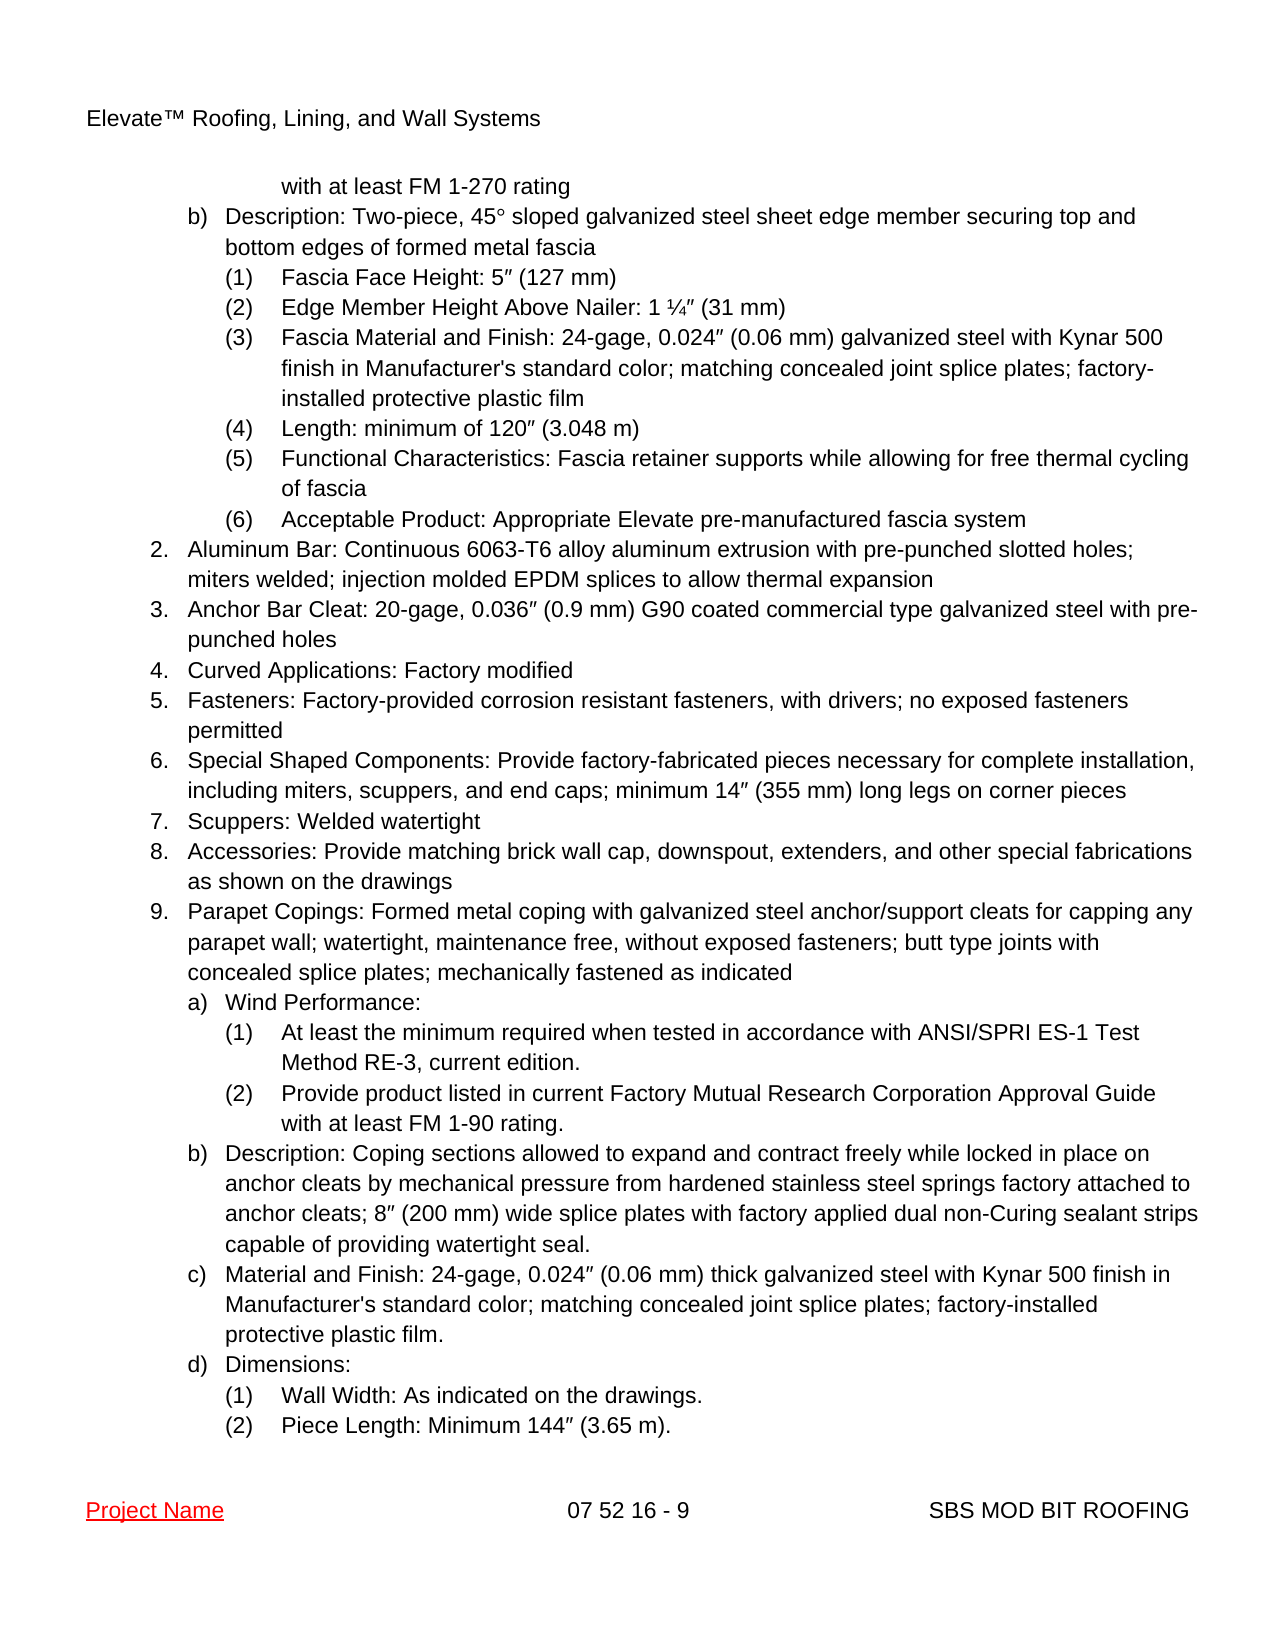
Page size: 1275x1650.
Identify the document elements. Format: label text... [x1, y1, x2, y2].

subtitle Curved Applications: Factory modified [150, 657, 1200, 683]
subtitle Length: minimum of 120″ (3.048 m) [225, 415, 1200, 441]
subtitle Provide product listed in current Factory Mutual Research Corporation Approval Guide with at least FM 1-90 rating. [225, 1079, 1200, 1136]
subtitle Parapet Copings: Formed metal coping with galvanized steel anchor/support cleats for capping any parapet wall; watertight, maintenance free, without exposed fasteners; butt type joints with concealed splice plates; mechanically fastened as indicated [150, 898, 1200, 985]
subtitle Wind Performance: [187, 989, 1200, 1015]
subtitle Wall Width: As indicated on the drawings. [225, 1382, 1200, 1408]
subtitle Edge Member Height Above Nailer: 1 ¼″ (31 mm) [225, 294, 1200, 320]
subtitle Scuppers: Welded watertight [150, 808, 1200, 834]
subtitle Description: Coping sections allowed to expand and contract freely while locked in place on anchor cleats by mechanical pressure from hardened stainless steel springs factory attached to anchor cleats; 8″ (200 mm) wide splice plates with factory applied dual non-Curing sealant strips capable of providing watertight seal. [187, 1140, 1200, 1257]
subtitle Description: Two-piece, 45° sloped galvanized steel sheet edge member securing top and bottom edges of formed metal fascia [187, 203, 1200, 260]
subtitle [225, 173, 1200, 199]
subtitle Aluminum Bar: Continuous 6063-T6 alloy aluminum extrusion with pre-punched slotted holes; miters welded; injection molded EPDM splices to allow thermal expansion [150, 536, 1200, 592]
subtitle Special Shaped Components: Provide factory-fabricated pieces necessary for complete installation, including miters, scuppers, and end caps; minimum 14″ (355 mm) long legs on corner pieces [150, 747, 1200, 804]
subtitle Accessories: Provide matching brick wall cap, downspout, extenders, and other special fabrications as shown on the drawings [150, 838, 1200, 894]
subtitle Functional Characteristics: Fascia retainer supports while allowing for free thermal cycling of fascia [225, 445, 1200, 502]
subtitle Fasteners: Factory-provided corrosion resistant fasteners, with drivers; no exposed fasteners permitted [150, 687, 1200, 743]
subtitle At least the minimum required when tested in accordance with ANSI/SPRI ES-1 Test Method RE-3, current edition. [225, 1019, 1200, 1076]
subtitle Piece Length: Minimum 144″ (3.65 m). [225, 1412, 1200, 1438]
subtitle Material and Finish: 24-gage, 0.024″ (0.06 mm) thick galvanized steel with Kynar 500 finish in Manufacturer's standard color; matching concealed joint splice plates; factory-installed protective plastic film. [187, 1261, 1200, 1347]
subtitle Dimensions: [187, 1351, 1200, 1378]
subtitle Acceptable Product: Appropriate Elevate pre-manufactured fascia system [225, 506, 1200, 532]
subtitle Anchor Bar Cleat: 20-gage, 0.036″ (0.9 mm) G90 coated commercial type galvanized steel with pre-punched holes [150, 596, 1200, 653]
subtitle Fascia Material and Finish: 24-gage, 0.024″ (0.06 mm) galvanized steel with Kynar 500 finish in Manufacturer's standard color; matching concealed joint splice plates; factory-installed protective plastic film [225, 324, 1200, 411]
subtitle Fascia Face Height: 5″ (127 mm) [225, 264, 1200, 290]
